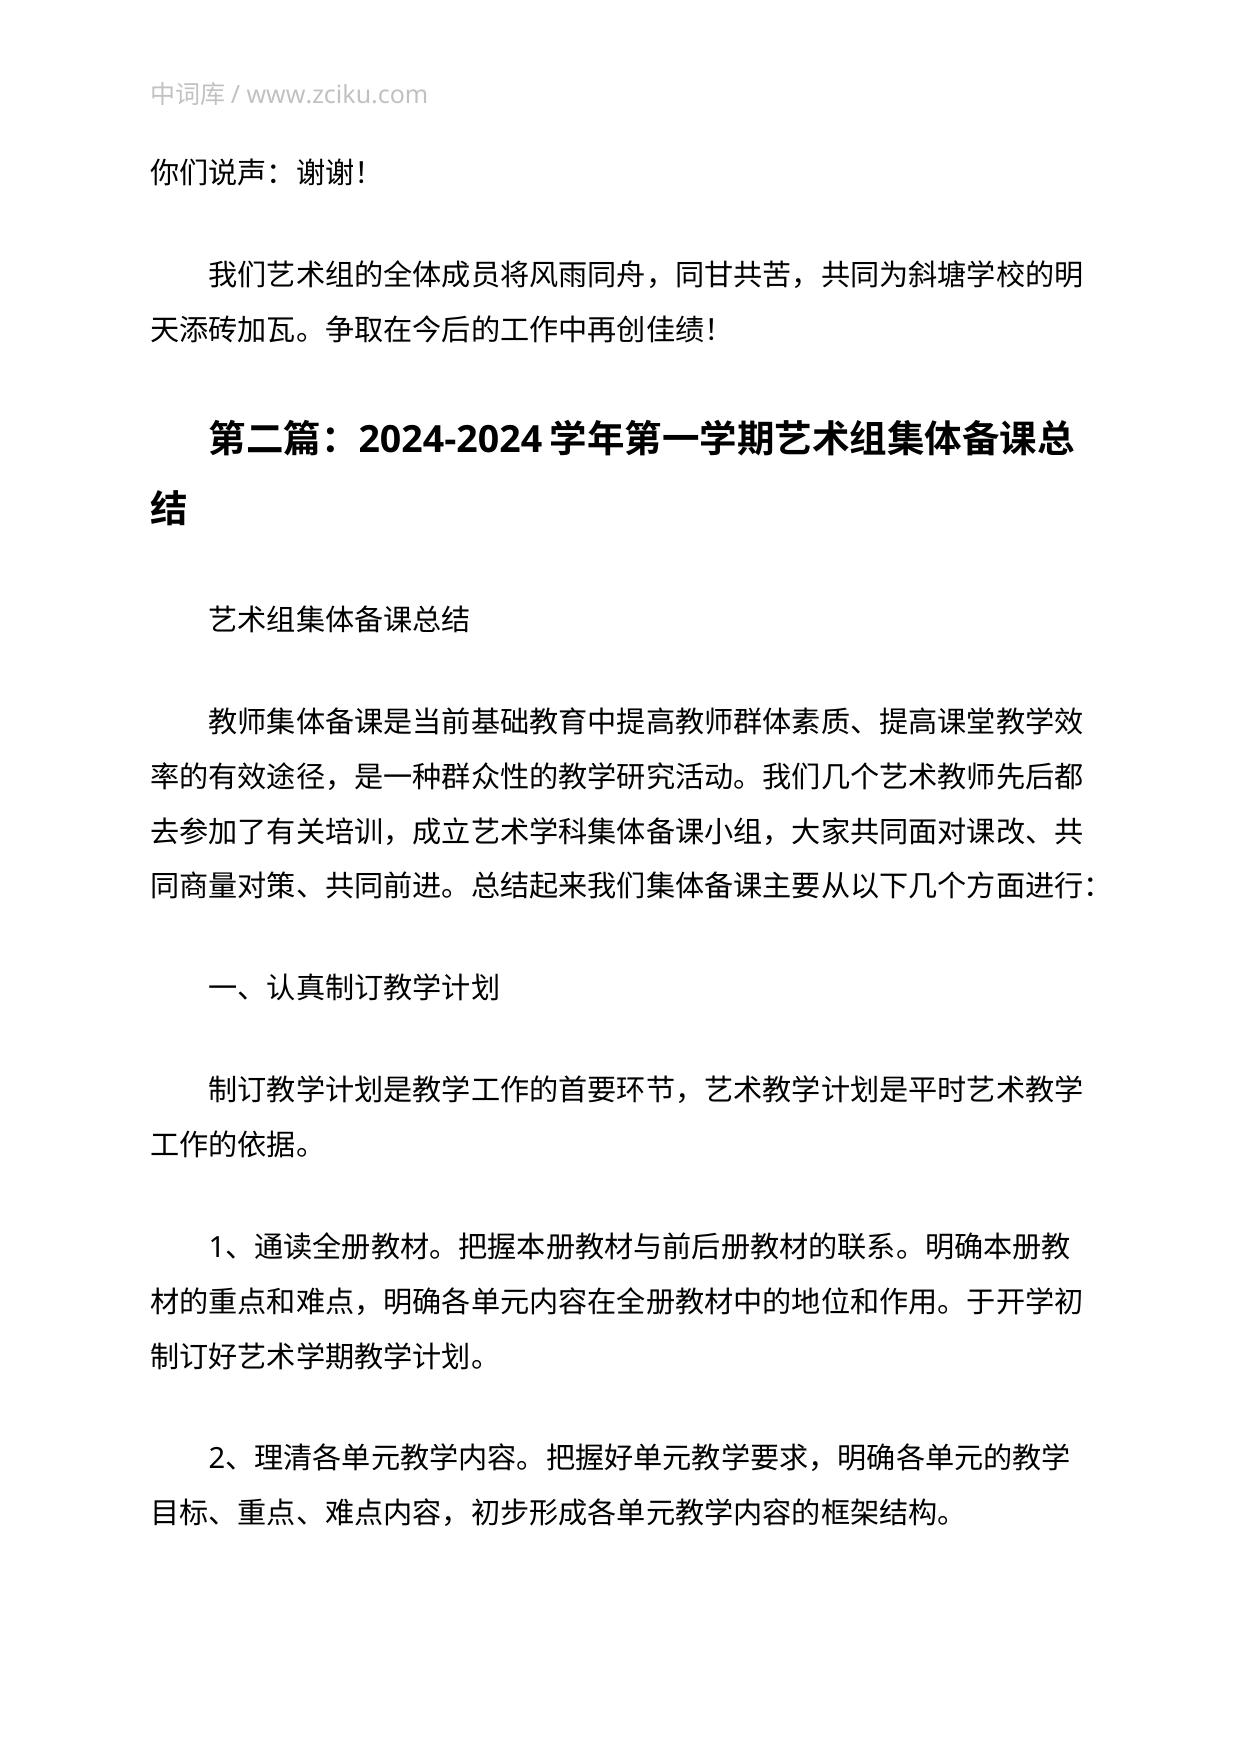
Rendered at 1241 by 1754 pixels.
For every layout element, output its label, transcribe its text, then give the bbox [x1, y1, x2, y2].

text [150, 150, 1090, 192]
text 制订教学计划是教学工作的首要环节，艺术教学计划是平时艺术教学工作的依据。 [150, 1067, 1090, 1164]
text 一、认真制订教学计划 [150, 965, 1090, 1007]
text 我们艺术组的全体成员将风雨同舟，同甘共苦，共同为斜塘学校的明天添砖加瓦。争取在今后的工作中再创佳绩！ [150, 252, 1090, 349]
text 教师集体备课是当前基础教育中提高教师群体素质、提高课堂教学效率的有效途径，是一种群众性的教学研究活动。我们几个艺术教师先后都去参加了有关培训，成立艺术学科集体备课小组，大家共同面对课改、共同商量对策、共同前进。总结起来我们集体备课主要从以下几个方面进行： [150, 698, 1090, 905]
text 2、理清各单元教学内容。把握好单元教学要求，明确各单元的教学目标、重点、难点内容，初步形成各单元教学内容的框架结构。 [150, 1435, 1090, 1532]
text 艺术组集体备课总结 [150, 597, 1090, 639]
text 第二篇：2024-2024学年第一学期艺术组集体备课总结 [150, 408, 1090, 533]
text 1、通读全册教材。把握本册教材与前后册教材的联系。明确本册教材的重点和难点，明确各单元内容在全册教材中的地位和作用。于开学初制订好艺术学期教学计划。 [150, 1223, 1090, 1375]
